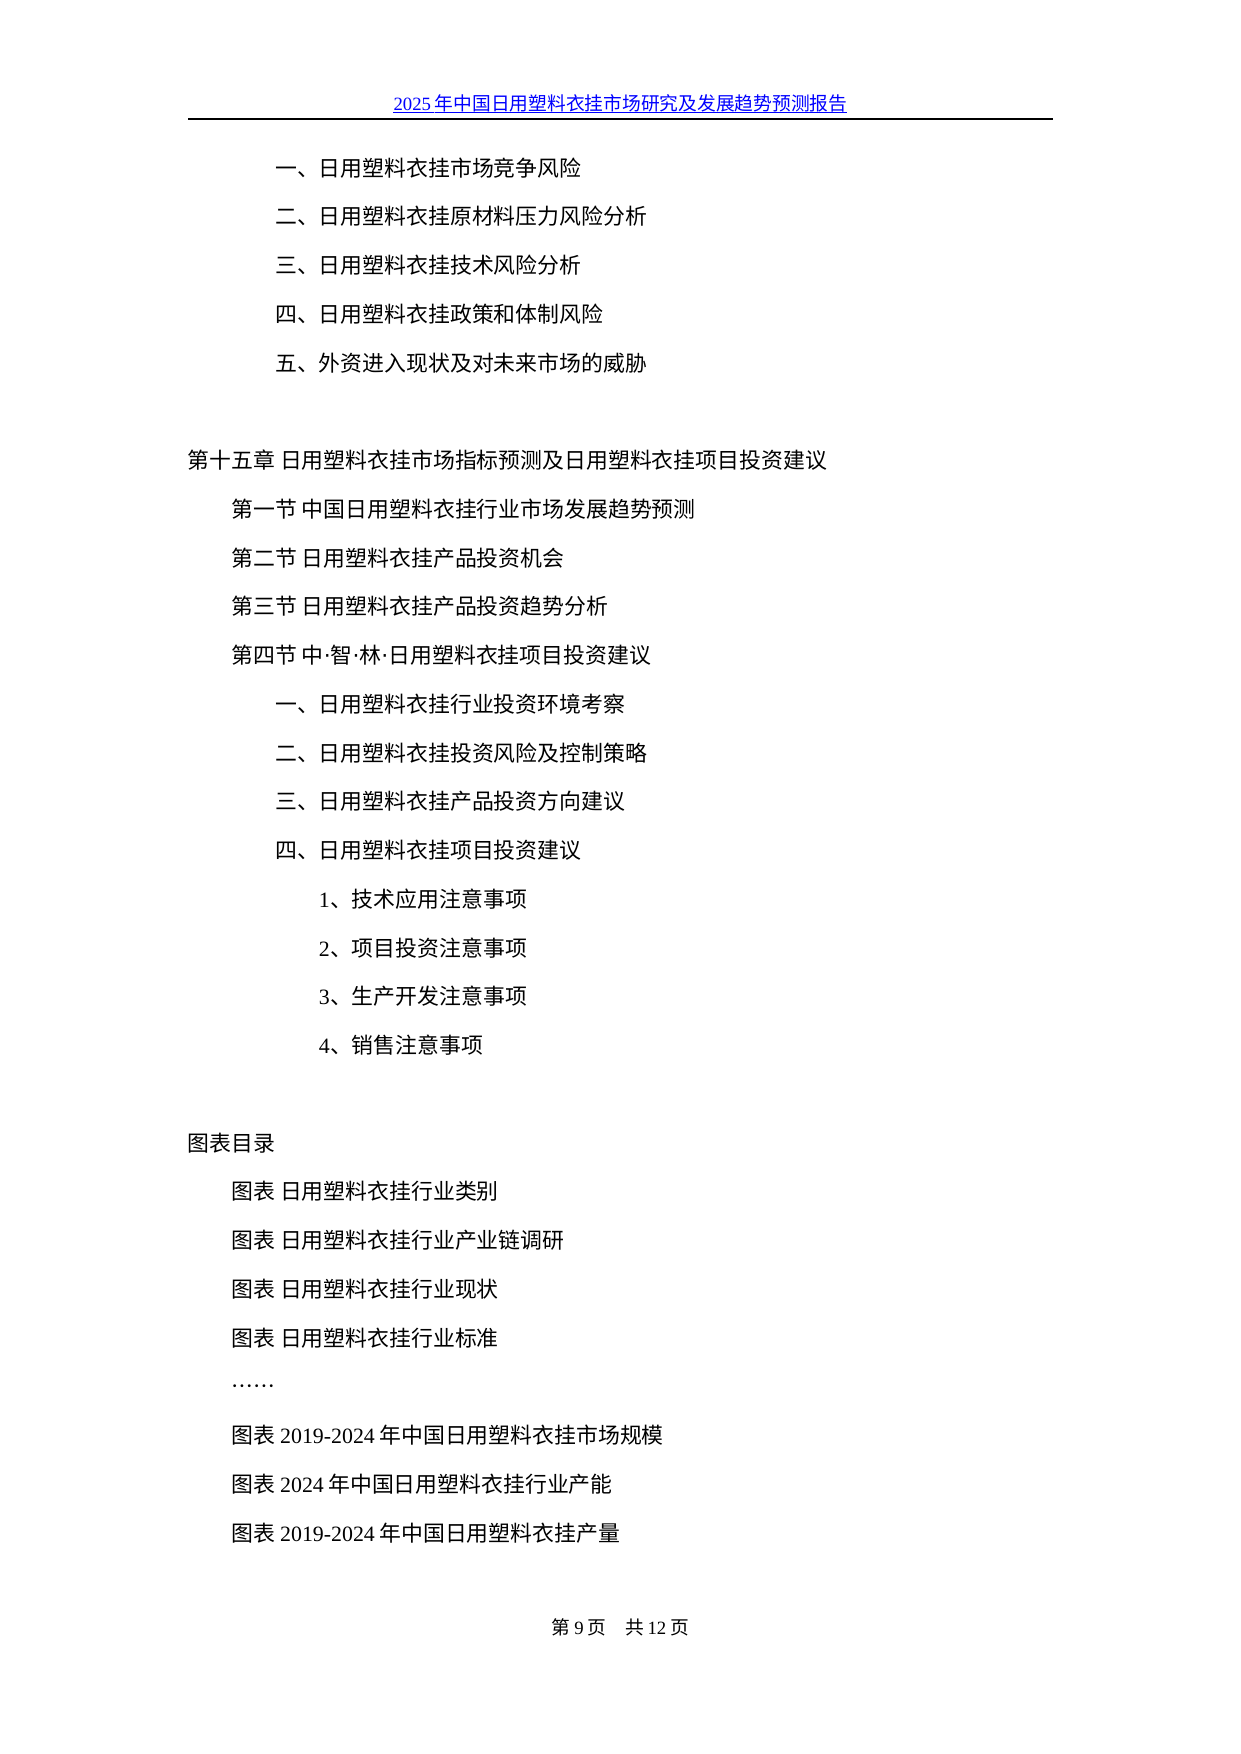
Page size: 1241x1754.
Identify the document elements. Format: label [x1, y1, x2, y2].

text [187, 150, 1053, 1548]
